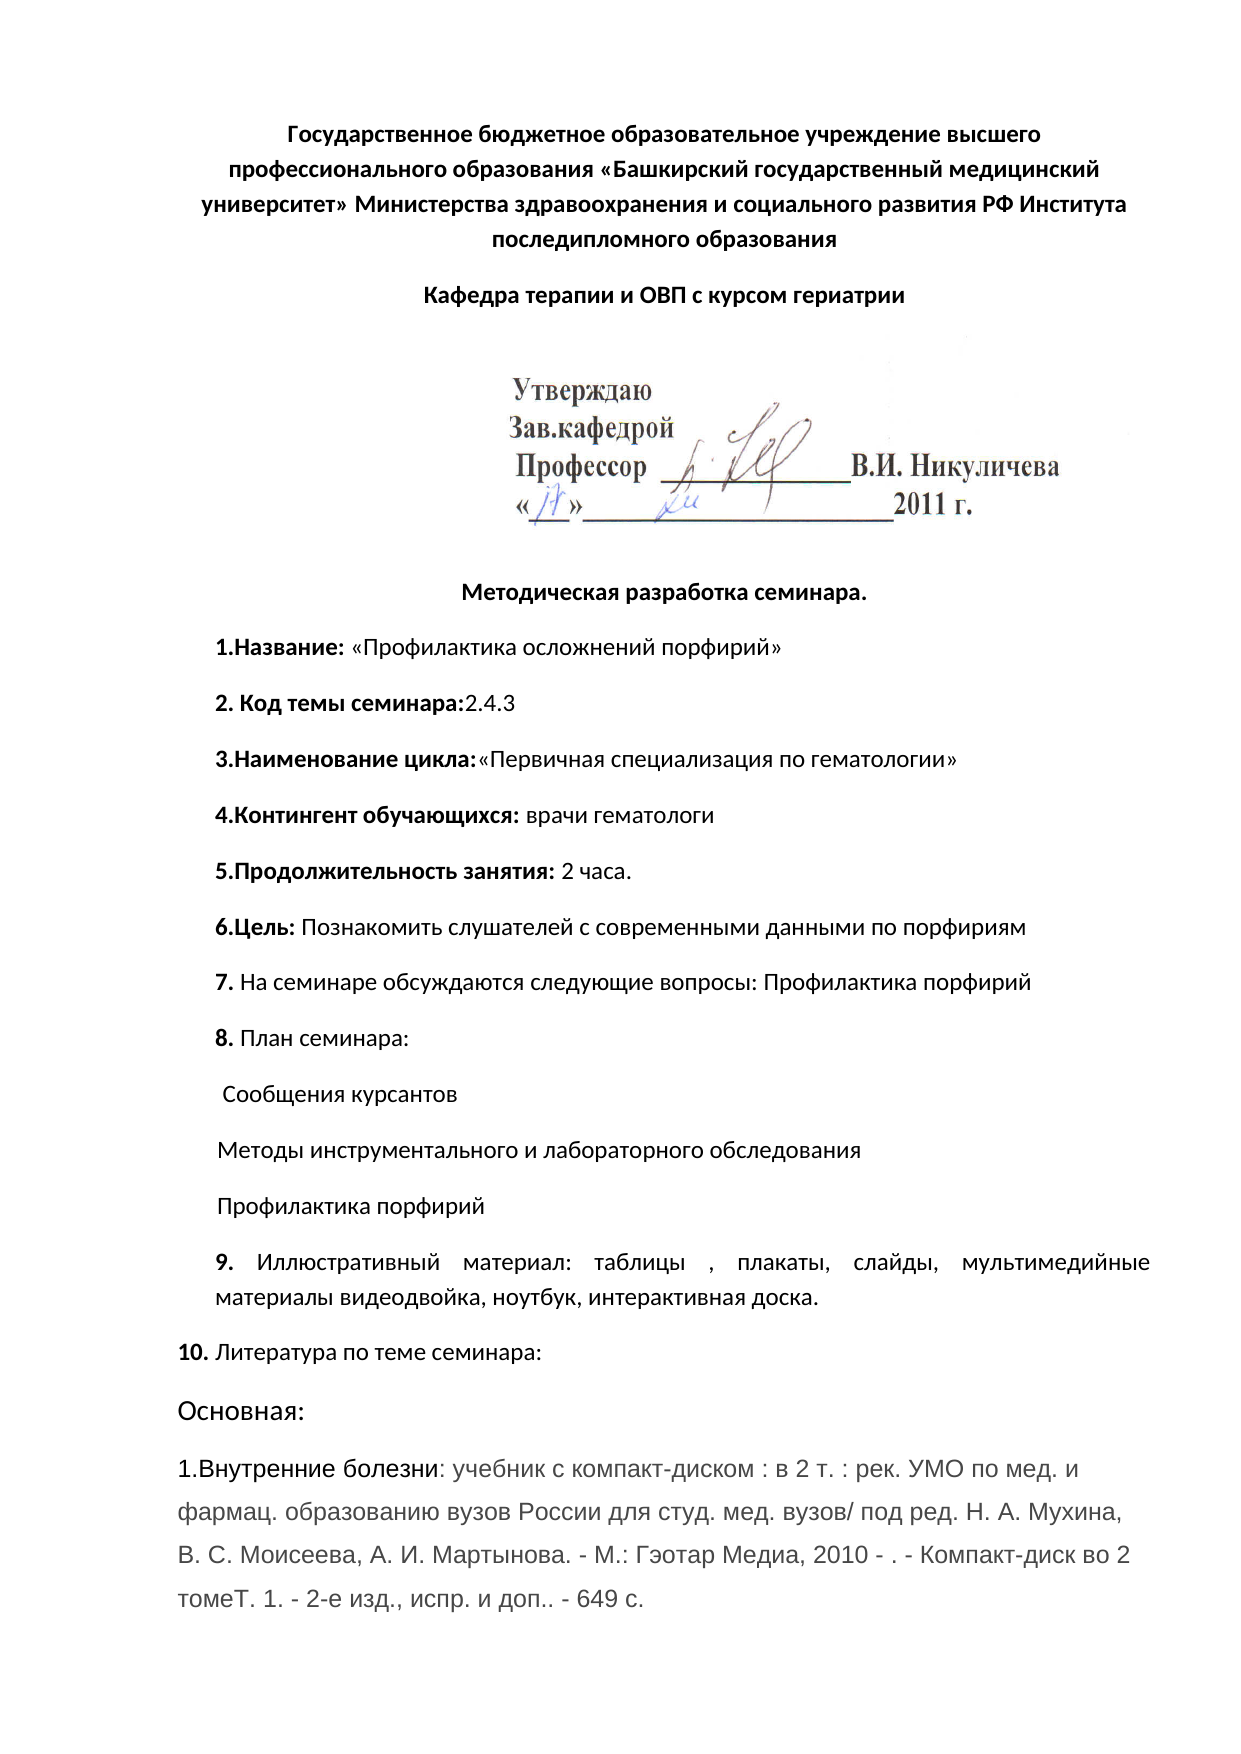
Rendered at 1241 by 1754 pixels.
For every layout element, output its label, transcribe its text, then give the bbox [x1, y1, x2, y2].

text Профилактика порфирий [217, 1190, 1152, 1220]
text Методическая разработка семинара. [177, 576, 1152, 606]
text 5.Продолжительность занятия: 2 часа. [215, 855, 1152, 885]
text 4.Контингент обучающихся: врачи гематологи [215, 799, 1152, 829]
text Основная: [177, 1392, 1152, 1428]
text 7. На семинаре обсуждаются следующие вопросы: Профилактика порфирий [215, 967, 1152, 997]
text 3.Наименование цикла:«Первичная специализация по гематологии» [215, 743, 1152, 774]
text Сообщения курсантов [217, 1078, 1152, 1109]
text Кафедра терапии и ОВП с курсом гериатрии [177, 279, 1152, 309]
text 6.Цель: Познакомить слушателей с современными данными по порфириям [215, 911, 1152, 941]
text 1.Название: «Профилактика осложнений порфирий» [215, 632, 1152, 662]
text Методы инструментального и лабораторного обследования [217, 1134, 1152, 1164]
text 2. Код темы семинара:2.4.3 [215, 687, 1152, 718]
text 8. План семинара: [215, 1022, 1152, 1053]
text 10. Литература по теме семинара: [177, 1337, 1152, 1367]
text 1.Внутренние болезни: учебник с компакт-диском : в 2 т. : рек. УМО по мед. и фармац. образованию вузов России для студ. мед. вузов/ под ред. Н. А. Мухина, В. С. Моисеева, А. И. Мартынова. - М.: Гэотар Медиа, 2010 - . - Компакт-диск во 2 томеТ. 1. - 2-е изд., испр. и доп.. - 649 с. [177, 1454, 1152, 1612]
text 9. Иллюстративный материал: таблицы , плакаты, слайды, мультимедийные материалы видеодвойка, ноутбук, интерактивная доска. [215, 1246, 1152, 1311]
text Государственное бюджетное образовательное учреждение высшего профессионального образования «Башкирский государственный медицинский университет» Министерства здравоохранения и социального развития РФ Института последипломного образования [177, 118, 1152, 254]
picture [420, 334, 1152, 551]
